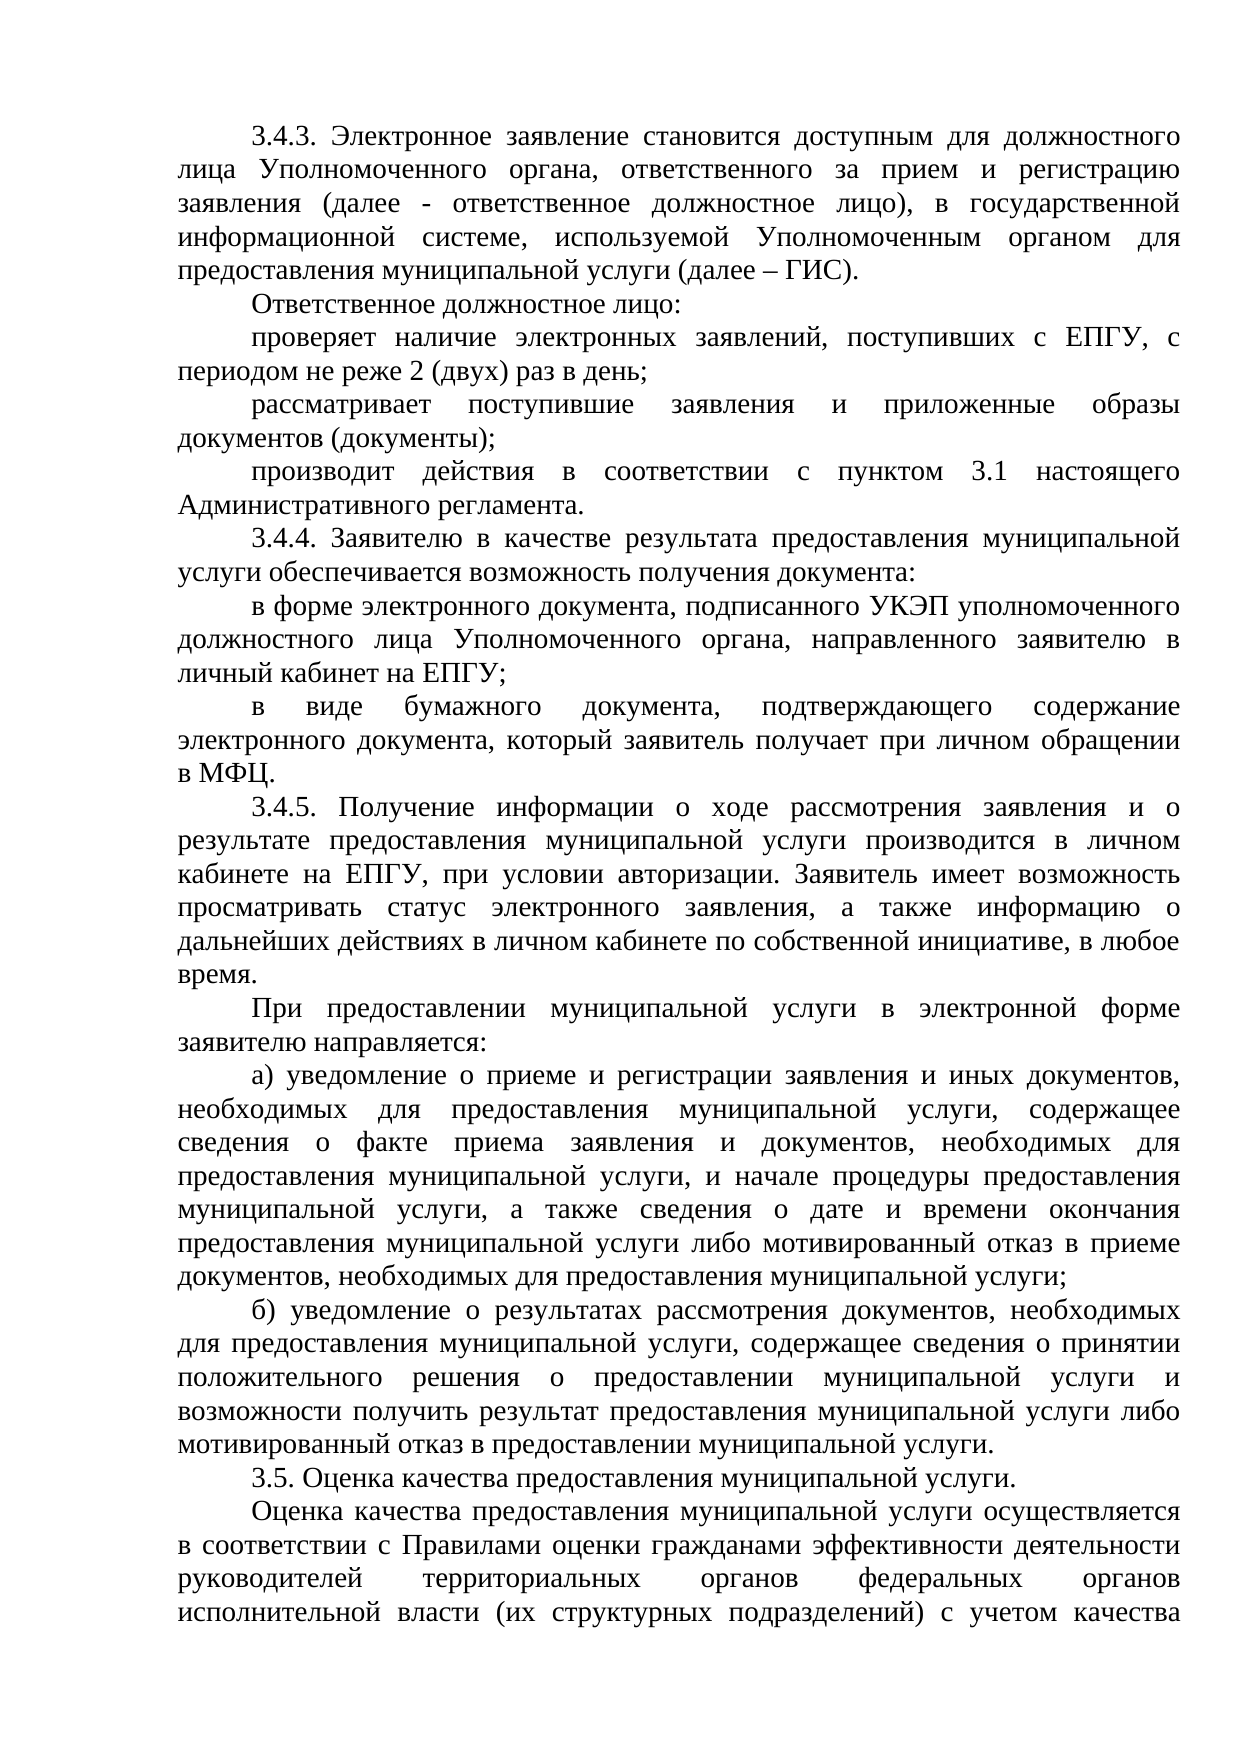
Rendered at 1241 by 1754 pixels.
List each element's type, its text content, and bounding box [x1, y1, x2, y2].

text б) уведомление о результатах рассмотрения документов, необходимых для предоставления муниципальной услуги, содержащее сведения о принятии положительного решения о предоставлении муниципальной услуги и возможности получить результат предоставления муниципальной услуги либо мотивированный отказ в предоставлении муниципальной услуги. [177, 1292, 1181, 1460]
text 3.4.4. Заявителю в качестве результата предоставления муниципальной услуги обеспечивается возможность получения документа: [177, 521, 1181, 588]
text производит действия в соответствии с пунктом 3.1 настоящего Административного регламента. [177, 453, 1181, 521]
text в виде бумажного документа, подтверждающего содержание электронного документа, который заявитель получает при личном обращении в МФЦ. [177, 688, 1181, 789]
text в форме электронного документа, подписанного УКЭП уполномоченного должностного лица Уполномоченного органа, направленного заявителю в личный кабинет на ЕПГУ; [177, 588, 1181, 688]
text Ответственное должностное лицо: [177, 286, 1181, 319]
text рассматривает поступившие заявления и приложенные образы документов (документы); [177, 386, 1181, 453]
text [177, 1493, 1181, 1627]
text 3.5. Оценка качества предоставления муниципальной услуги. [177, 1460, 1181, 1493]
text проверяет наличие электронных заявлений, поступивших с ЕПГУ, с периодом не реже 2 (двух) раз в день; [177, 319, 1181, 386]
text а) уведомление о приеме и регистрации заявления и иных документов, необходимых для предоставления муниципальной услуги, содержащее сведения о факте приема заявления и документов, необходимых для предоставления муниципальной услуги, и начале процедуры предоставления муниципальной услуги, а также сведения о дате и времени окончания предоставления муниципальной услуги либо мотивированный отказ в приеме документов, необходимых для предоставления муниципальной услуги; [177, 1057, 1181, 1292]
text 3.4.3. Электронное заявление становится доступным для должностного лица Уполномоченного органа, ответственного за прием и регистрацию заявления (далее - ответственное должностное лицо), в государственной информационной системе, используемой Уполномоченным органом для предоставления муниципальной услуги (далее – ГИС). [177, 118, 1181, 286]
text При предоставлении муниципальной услуги в электронной форме заявителю направляется: [177, 990, 1181, 1057]
text 3.4.5. Получение информации о ходе рассмотрения заявления и о результате предоставления муниципальной услуги производится в личном кабинете на ЕПГУ, при условии авторизации. Заявитель имеет возможность просматривать статус электронного заявления, а также информацию о дальнейших действиях в личном кабинете по собственной инициативе, в любое время. [177, 789, 1181, 990]
